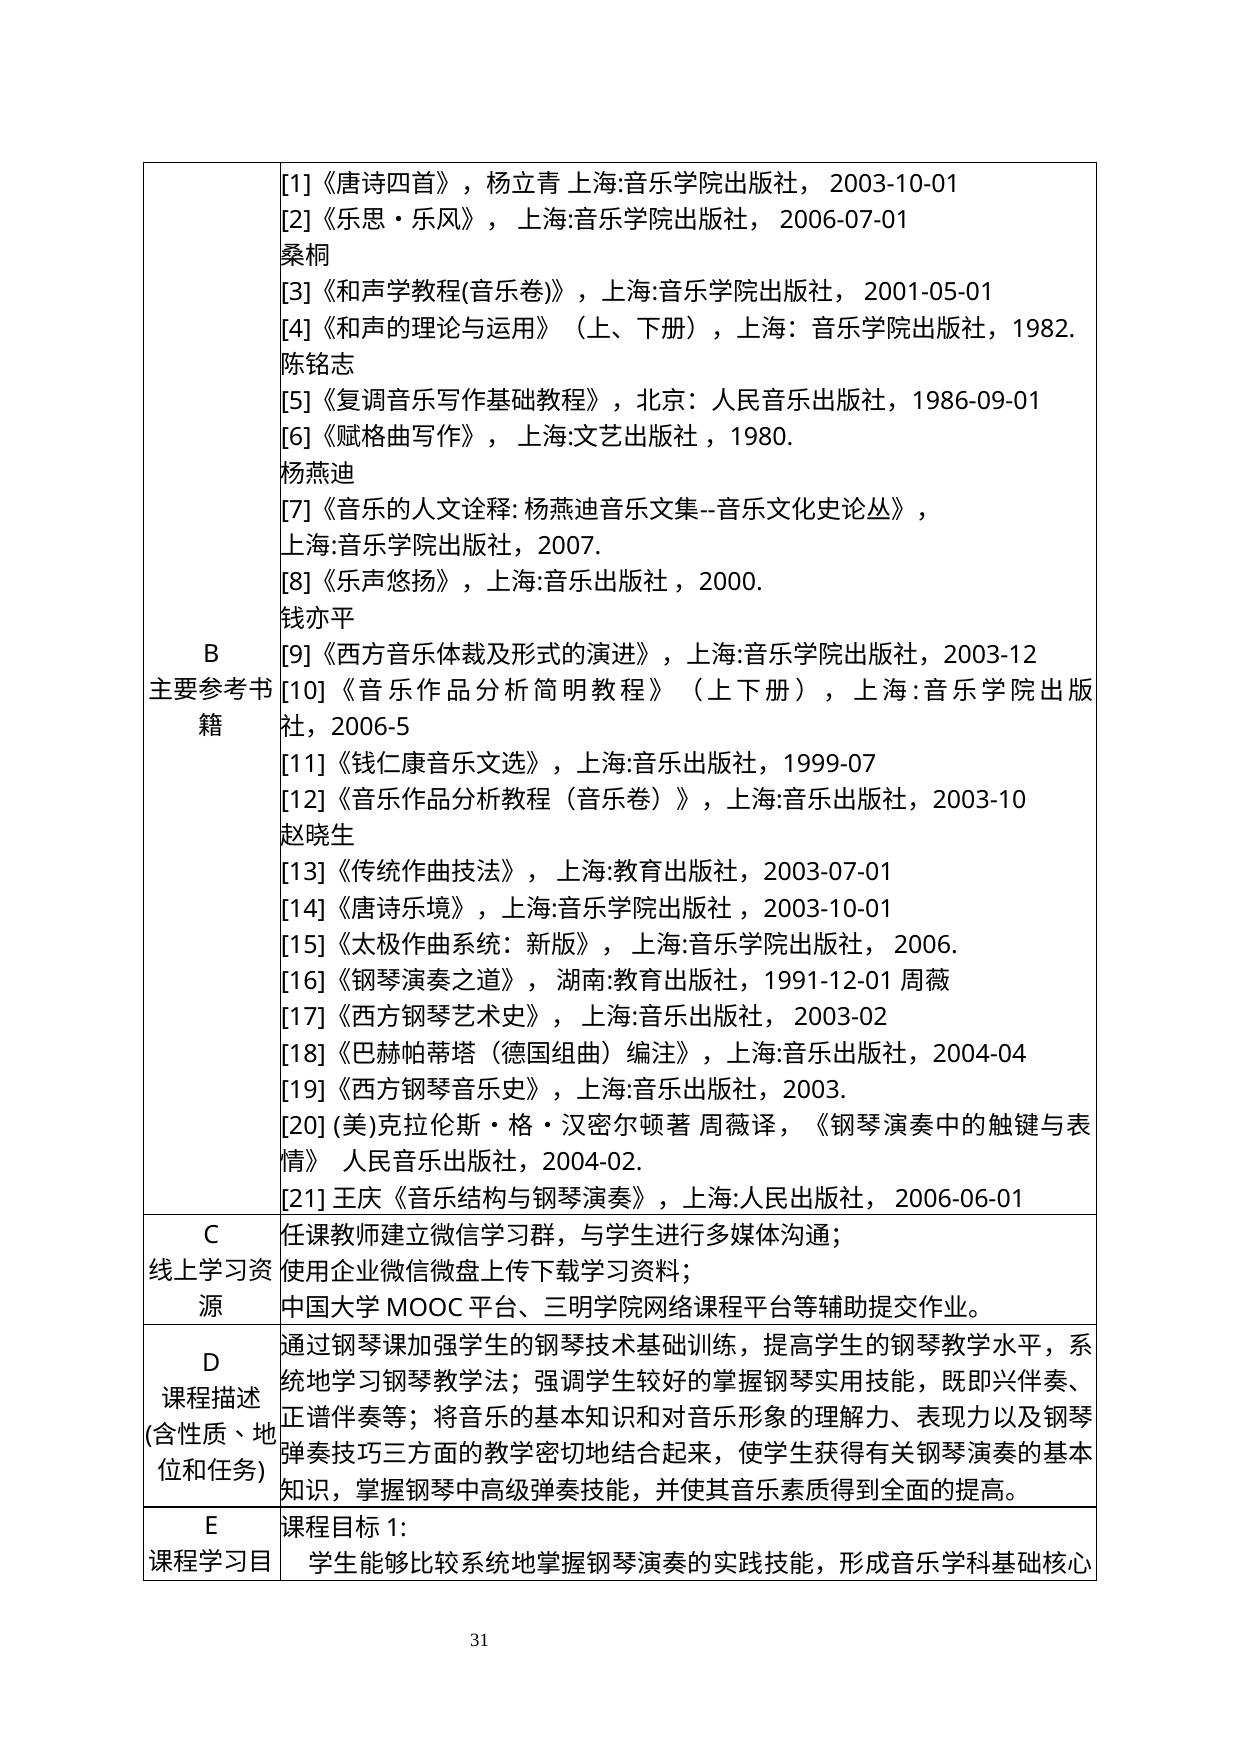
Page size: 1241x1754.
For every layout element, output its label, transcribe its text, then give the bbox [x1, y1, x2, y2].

table_cell C 线上学习资源 [144, 1215, 280, 1324]
table_cell 任课教师建立微信学习群，与学生进行多媒体沟通； 使用企业微信微盘上传下载学习资料； 中国大学MOOC平台、三明学院网络课程平台等辅助提交作业。 [281, 1215, 1096, 1324]
table_cell 通过钢琴课加强学生的钢琴技术基础训练，提高学生的钢琴教学水平，系统地学习钢琴教学法；强调学生较好的掌握钢琴实用技能，既即兴伴奏、正谱伴奏等；将音乐的基本知识和对音乐形象的理解力、表现力以及钢琴弹奏技巧三方面的教学密切地结合起来，使学生获得有关钢琴演奏的基本知识，掌握钢琴中高级弹奏技能，并使其音乐素质得到全面的提高。 [281, 1325, 1096, 1506]
table_cell [1]《唐诗四首》，杨立青 上海:音乐学院出版社， 2003-10-01 [2]《乐思•乐风》， 上海:音乐学院出版社， 2006-07-01 桑桐 [3]《和声学教程(音乐卷)》，上海:音乐学院出版社， 2001-05-01 [4]《和声的理论与运用》（上、下册），上海：音乐学院出版社，1982. 陈铭志 [5]《复调音乐写作基础教程》，北京：人民音乐出版社，1986-09-01 [6]《赋格曲写作》， 上海:文艺出版社 ，1980. 杨燕迪 [7]《音乐的人文诠释: 杨燕迪音乐文集--音乐文化史论丛》， 上海:音乐学院出版社，2007. [8]《乐声悠扬》，上海:音乐出版社 ，2000. 钱亦平 [9]《西方音乐体裁及形式的演进》，上海:音乐学院出版社，2003-12 [10]《音乐作品分析简明教程》（上下册），上海:音乐学院出版社，2006-5 [11]《钱仁康音乐文选》，上海:音乐出版社，1999-07 [12]《音乐作品分析教程（音乐卷）》，上海:音乐出版社，2003-10 赵晓生 [13]《传统作曲技法》， 上海:教育出版社，2003-07-01 [14]《唐诗乐境》，上海:音乐学院出版社 ，2003-10-01 [15]《太极作曲系统：新版》， 上海:音乐学院出版社， 2006. [16]《钢琴演奏之道》， 湖南:教育出版社，1991-12-01 周薇 [17]《西方钢琴艺术史》， 上海:音乐出版社， 2003-02 [18]《巴赫帕蒂塔（德国组曲）编注》，上海:音乐出版社，2004-04 [19]《西方钢琴音乐史》，上海:音乐出版社，2003. [20] (美)克拉伦斯•格•汉密尔顿著 周薇译，《钢琴演奏中的触键与表情》 人民音乐出版社，2004-02. [21] 王庆《音乐结构与钢琴演奏》，上海:人民出版社， 2006-06-01 [281, 163, 1096, 1214]
table_cell D 课程描述 (含性质、地位和任务) [144, 1325, 280, 1506]
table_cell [281, 1508, 1096, 1580]
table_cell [144, 1508, 280, 1580]
table_cell B 主要参考书籍 [144, 163, 280, 1214]
